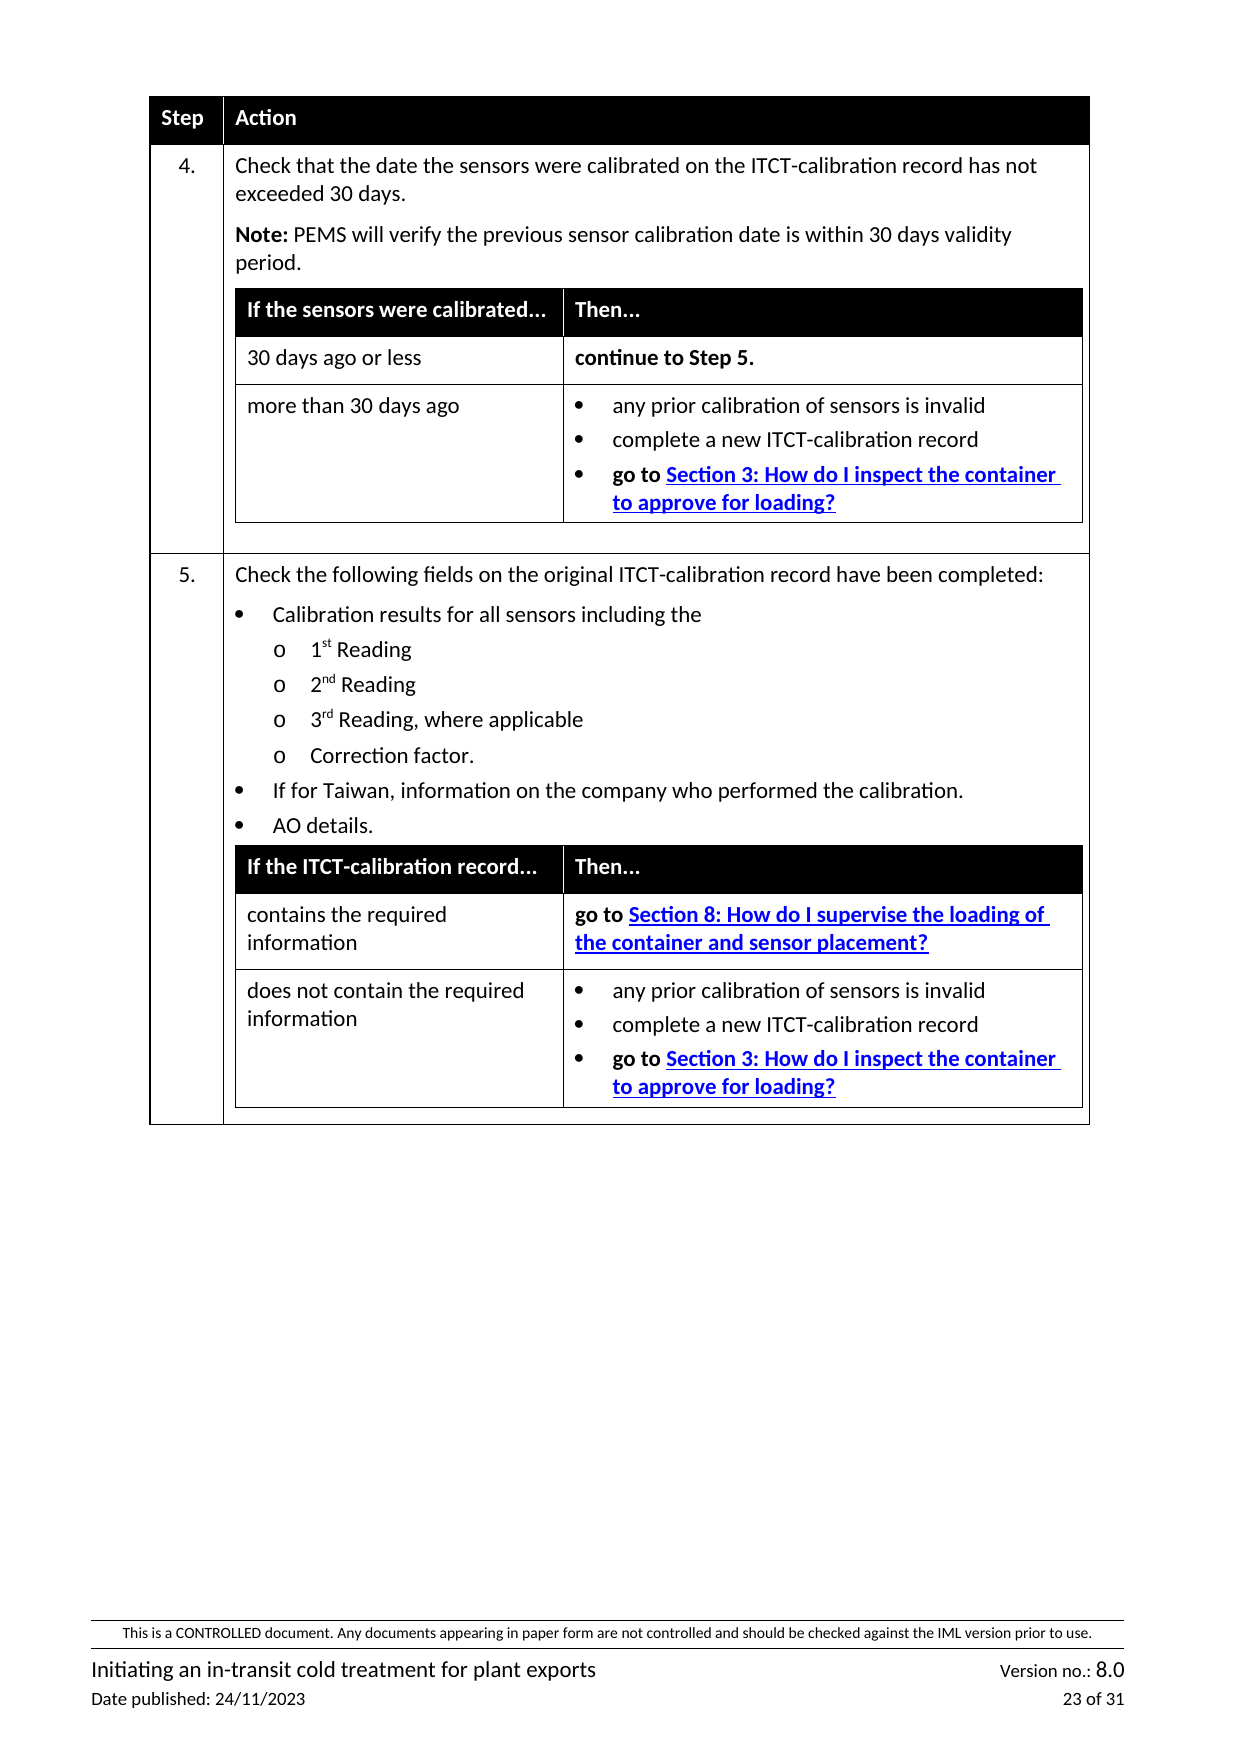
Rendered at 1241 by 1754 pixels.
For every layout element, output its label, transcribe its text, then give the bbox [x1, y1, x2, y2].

table_header Action [224, 97, 1089, 144]
table_cell Check the following fields on the original ITCT-calibration record have been completed: Calibration results for all sensors including the 1st Reading 2nd Reading 3rd Reading, where applicable Correction factor. If for Taiwan, information on the company who performed the calibration. AO details. [224, 554, 1089, 1124]
table_cell Check that the date the sensors were calibrated on the ITCT-calibration record has not exceeded 30 days. Note: PEMS will verify the previous sensor calibration date is within 30 days validity period. [224, 145, 1089, 553]
table_cell 4. [151, 145, 223, 553]
table_cell 5. [151, 554, 223, 1124]
table_header Step [151, 97, 223, 144]
